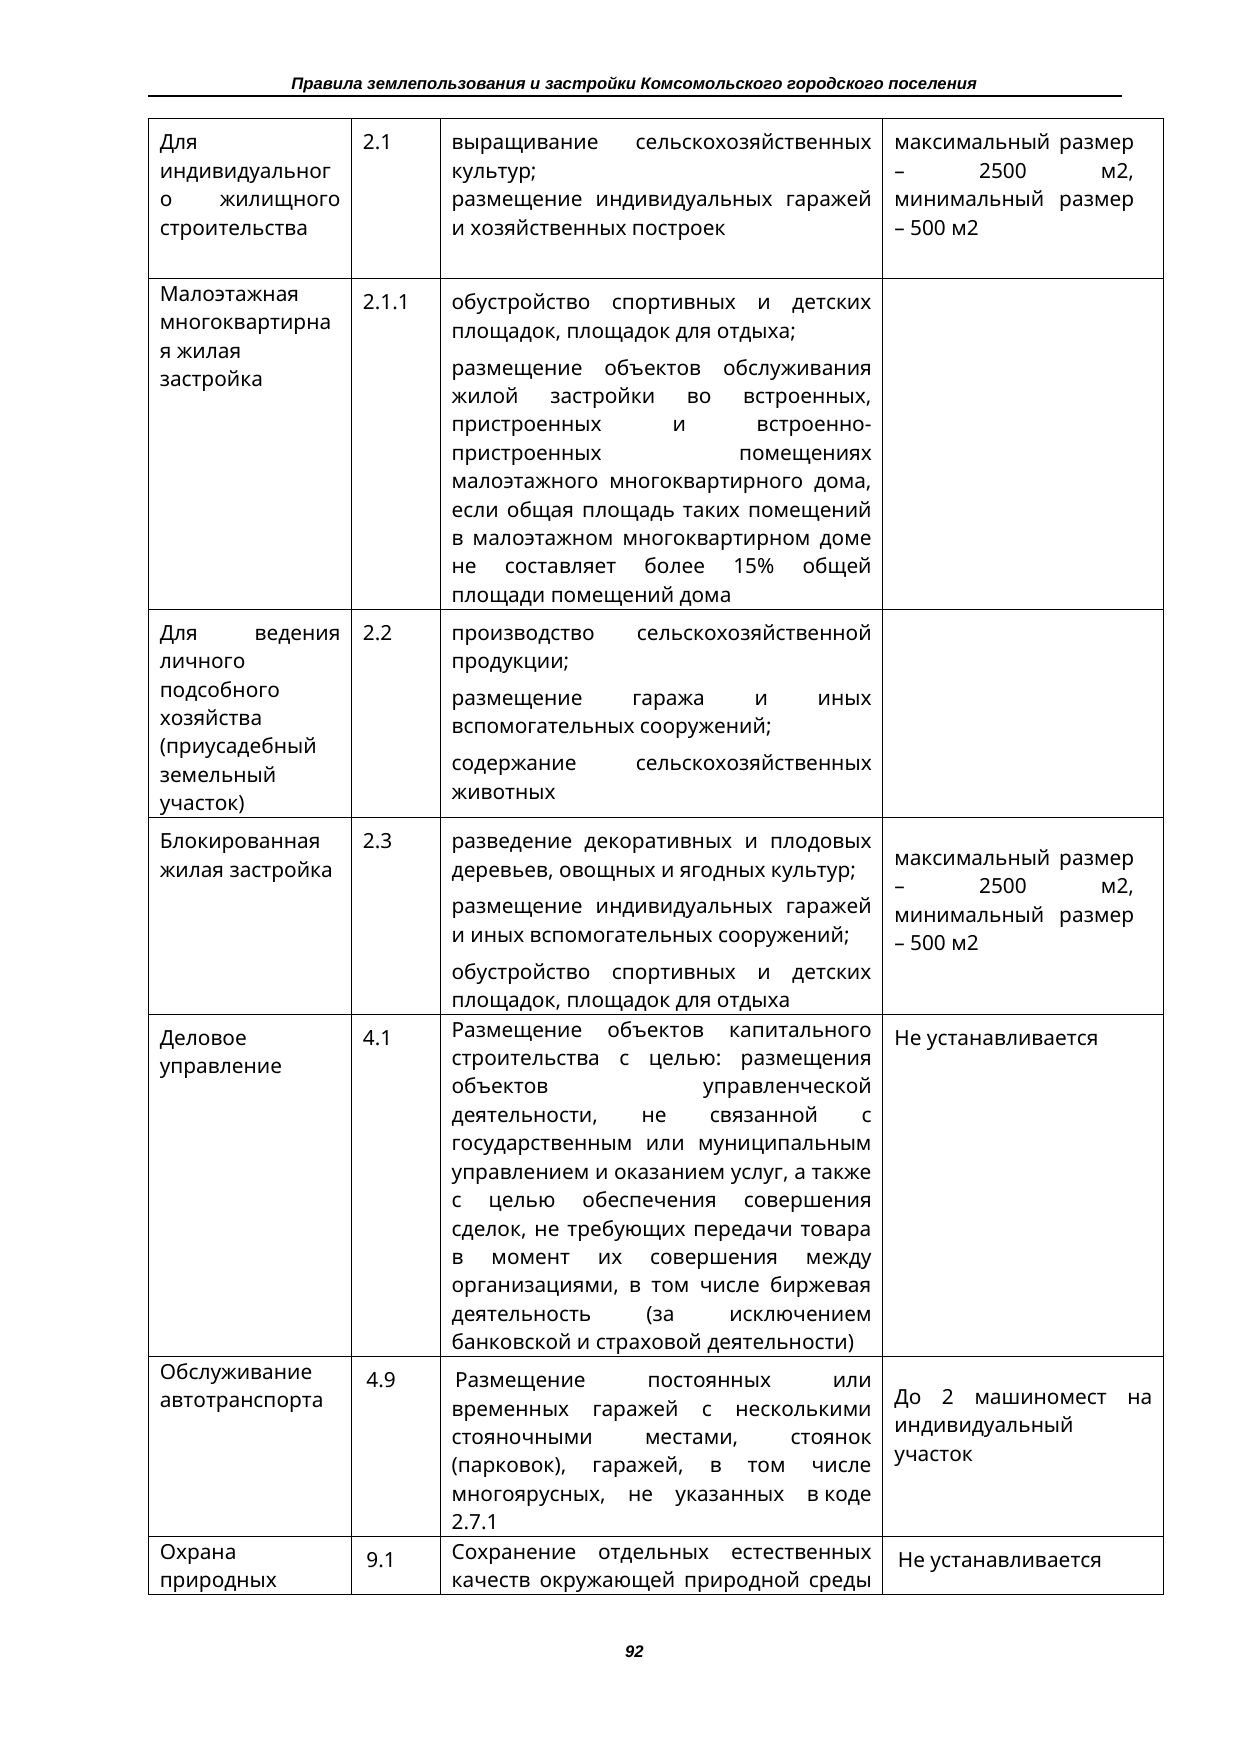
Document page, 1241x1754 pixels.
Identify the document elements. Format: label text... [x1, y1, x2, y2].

table_cell [883, 610, 1163, 817]
table_cell Блокированная жилая застройка [149, 818, 351, 1014]
table_cell Малоэтажная многоквартирная жилая застройка [149, 279, 351, 608]
table_cell Обслуживание автотранспорта [149, 1357, 351, 1536]
table_cell разведение декоративных и плодовых деревьев, овощных и ягодных культур; размещение индивидуальных гаражей и иных вспомогательных сооружений; обустройство спортивных и детских площадок, площадок для отдыха [441, 818, 882, 1014]
table_cell выращивание сельскохозяйственных культур; размещение индивидуальных гаражей и хозяйственных построек [441, 119, 882, 278]
table_cell Размещение постоянных или временных гаражей с несколькими стояночными местами, стоянок (парковок), гаражей, в том числе многоярусных, не указанных в коде 2.7.1 [441, 1357, 882, 1536]
table_cell 2.1 [352, 119, 440, 278]
table_cell Охрана природных территорий [149, 1537, 351, 1594]
table_cell 9.1 [352, 1537, 440, 1594]
table_cell 4.1 [352, 1015, 440, 1356]
table_cell Для ведения личного подсобного хозяйства (приусадебный земельный участок) [149, 610, 351, 817]
table_cell Для индивидуального жилищного строительства [149, 119, 351, 278]
table_cell Не устанавливается [883, 1015, 1163, 1356]
table_cell производство сельскохозяйственной продукции; размещение гаража и иных вспомогательных сооружений; содержание сельскохозяйственных животных [441, 610, 882, 817]
table_cell обустройство спортивных и детских площадок, площадок для отдыха; размещение объектов обслуживания жилой застройки во встроенных, пристроенных и встроенно-пристроенных помещениях малоэтажного многоквартирного дома, если общая площадь таких помещений в малоэтажном многоквартирном доме не составляет более 15% общей площади помещений дома [441, 279, 882, 608]
table_cell максимальный размер – , минимальный размер – [883, 818, 1163, 1014]
table_cell максимальный размер – , минимальный размер – [883, 119, 1163, 278]
table_cell Деловое управление [149, 1015, 351, 1356]
table_cell Не устанавливается [883, 1537, 1163, 1594]
table_cell [883, 279, 1163, 608]
table_cell До 2 машиномест на индивидуальный участок [883, 1357, 1163, 1536]
table_cell 2.2 [352, 610, 440, 817]
table_cell Размещение объектов капитального строительства с целью: размещения объектов управленческой деятельности, не связанной с государственным или муниципальным управлением и оказанием услуг, а также с целью обеспечения совершения сделок, не требующих передачи товара в момент их совершения между организациями, в том числе биржевая деятельность (за исключением банковской и страховой деятельности) [441, 1015, 882, 1356]
table_cell 2.1.1 [352, 279, 440, 608]
table_cell 2.3 [352, 818, 440, 1014]
table_cell 4.9 [352, 1357, 440, 1536]
